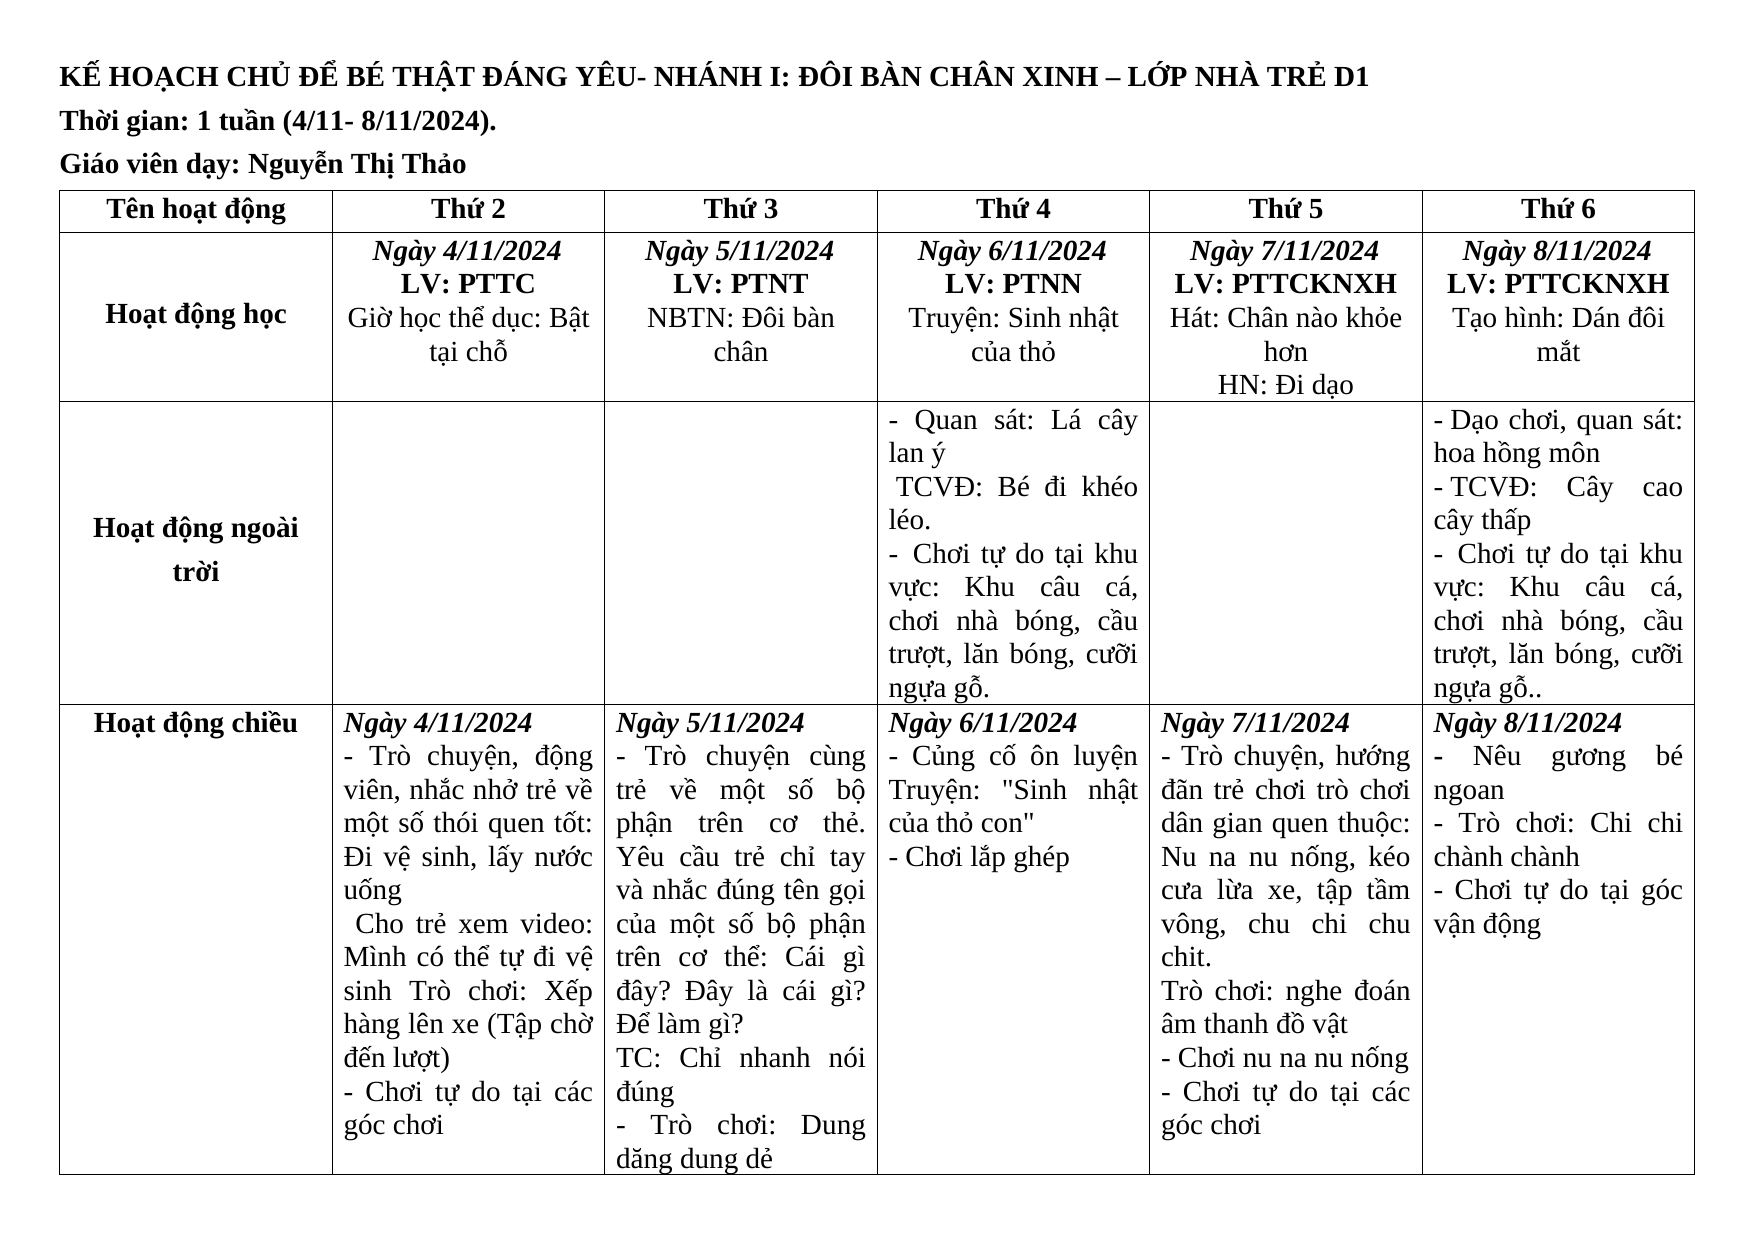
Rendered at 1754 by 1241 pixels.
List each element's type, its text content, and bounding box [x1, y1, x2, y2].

table_cell Hoạt động học [60, 233, 332, 401]
table_header Thứ 3 [605, 191, 877, 232]
table_cell Ngày 8/11/2024 LV: PTTCKNXH Tạo hình: Dán đôi mắt [1423, 233, 1694, 401]
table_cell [605, 705, 877, 1174]
table_cell Ngày 4/11/2024 LV: PTTC Giờ học thể dục: Bật tại chỗ [333, 233, 604, 401]
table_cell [333, 705, 604, 1174]
text Giáo viên dạy: Nguyễn Thị Thảo [59, 146, 1695, 180]
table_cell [1150, 705, 1422, 1174]
table_header Thứ 4 [878, 191, 1149, 232]
table_cell Ngày 7/11/2024 LV: PTTCKNXH Hát: Chân nào khỏe hơn HN: Đi dạo [1150, 233, 1422, 401]
table_cell [333, 402, 604, 704]
table_cell Hoạt động chiều [60, 705, 332, 1174]
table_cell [1423, 705, 1694, 1174]
table_cell - Quan sát: Lá cây lan ý TCVĐ: Bé đi khéo léo. - Chơi tự do tại khu vực: Khu câu cá, chơi nhà bóng, cầu trượt, lăn bóng, cưỡi ngựa gỗ. [878, 402, 1149, 704]
table_cell Ngày 6/11/2024 LV: PTNN Truyện: Sinh nhật của thỏ [878, 233, 1149, 401]
table_cell - Dạo chơi, quan sát: hoa hồng môn - TCVĐ: Cây cao cây thấp - Chơi tự do tại khu vực: Khu câu cá, chơi nhà bóng, cầu trượt, lăn bóng, cưỡi ngựa gỗ.. [1423, 402, 1694, 704]
text KẾ HOẠCH CHỦ ĐỂ BÉ THẬT ĐÁNG YÊU- NHÁNH I: ĐÔI BÀN CHÂN XINH – LỚP NHÀ TRẺ D1 [59, 59, 1695, 93]
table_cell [878, 705, 1149, 1174]
table_cell Hoạt động ngoài trời [60, 402, 332, 704]
table_cell [605, 402, 877, 704]
table_header Thứ 2 [333, 191, 604, 232]
table_cell Ngày 5/11/2024 LV: PTNT NBTN: Đôi bàn chân [605, 233, 877, 401]
table_cell [1150, 402, 1422, 704]
table_header Tên hoạt động [60, 191, 332, 232]
table_header Thứ 5 [1150, 191, 1422, 232]
text Thời gian: 1 tuần (4/11- 8/11/2024). [59, 103, 1695, 136]
table_header Thứ 6 [1423, 191, 1694, 232]
